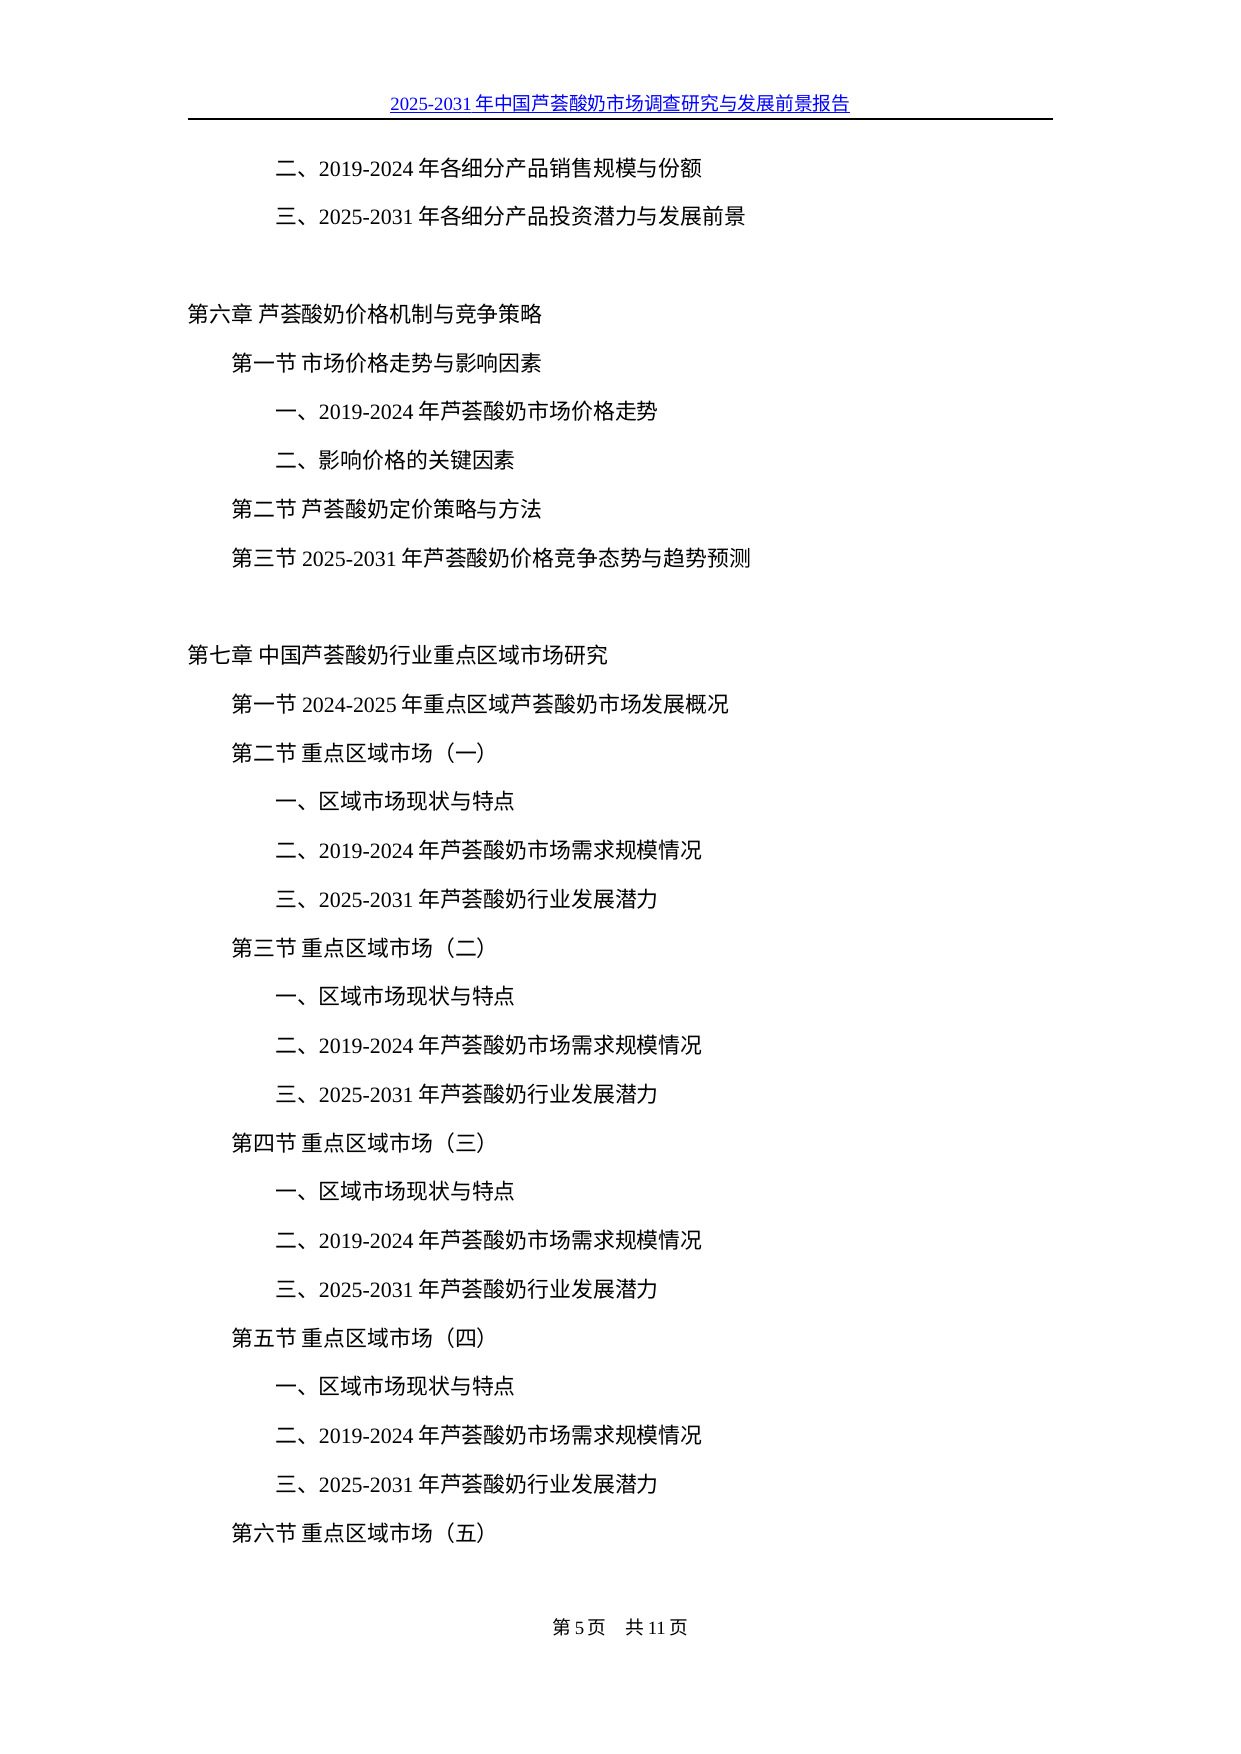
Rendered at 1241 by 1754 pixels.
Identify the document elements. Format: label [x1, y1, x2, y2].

text [187, 150, 1053, 1548]
